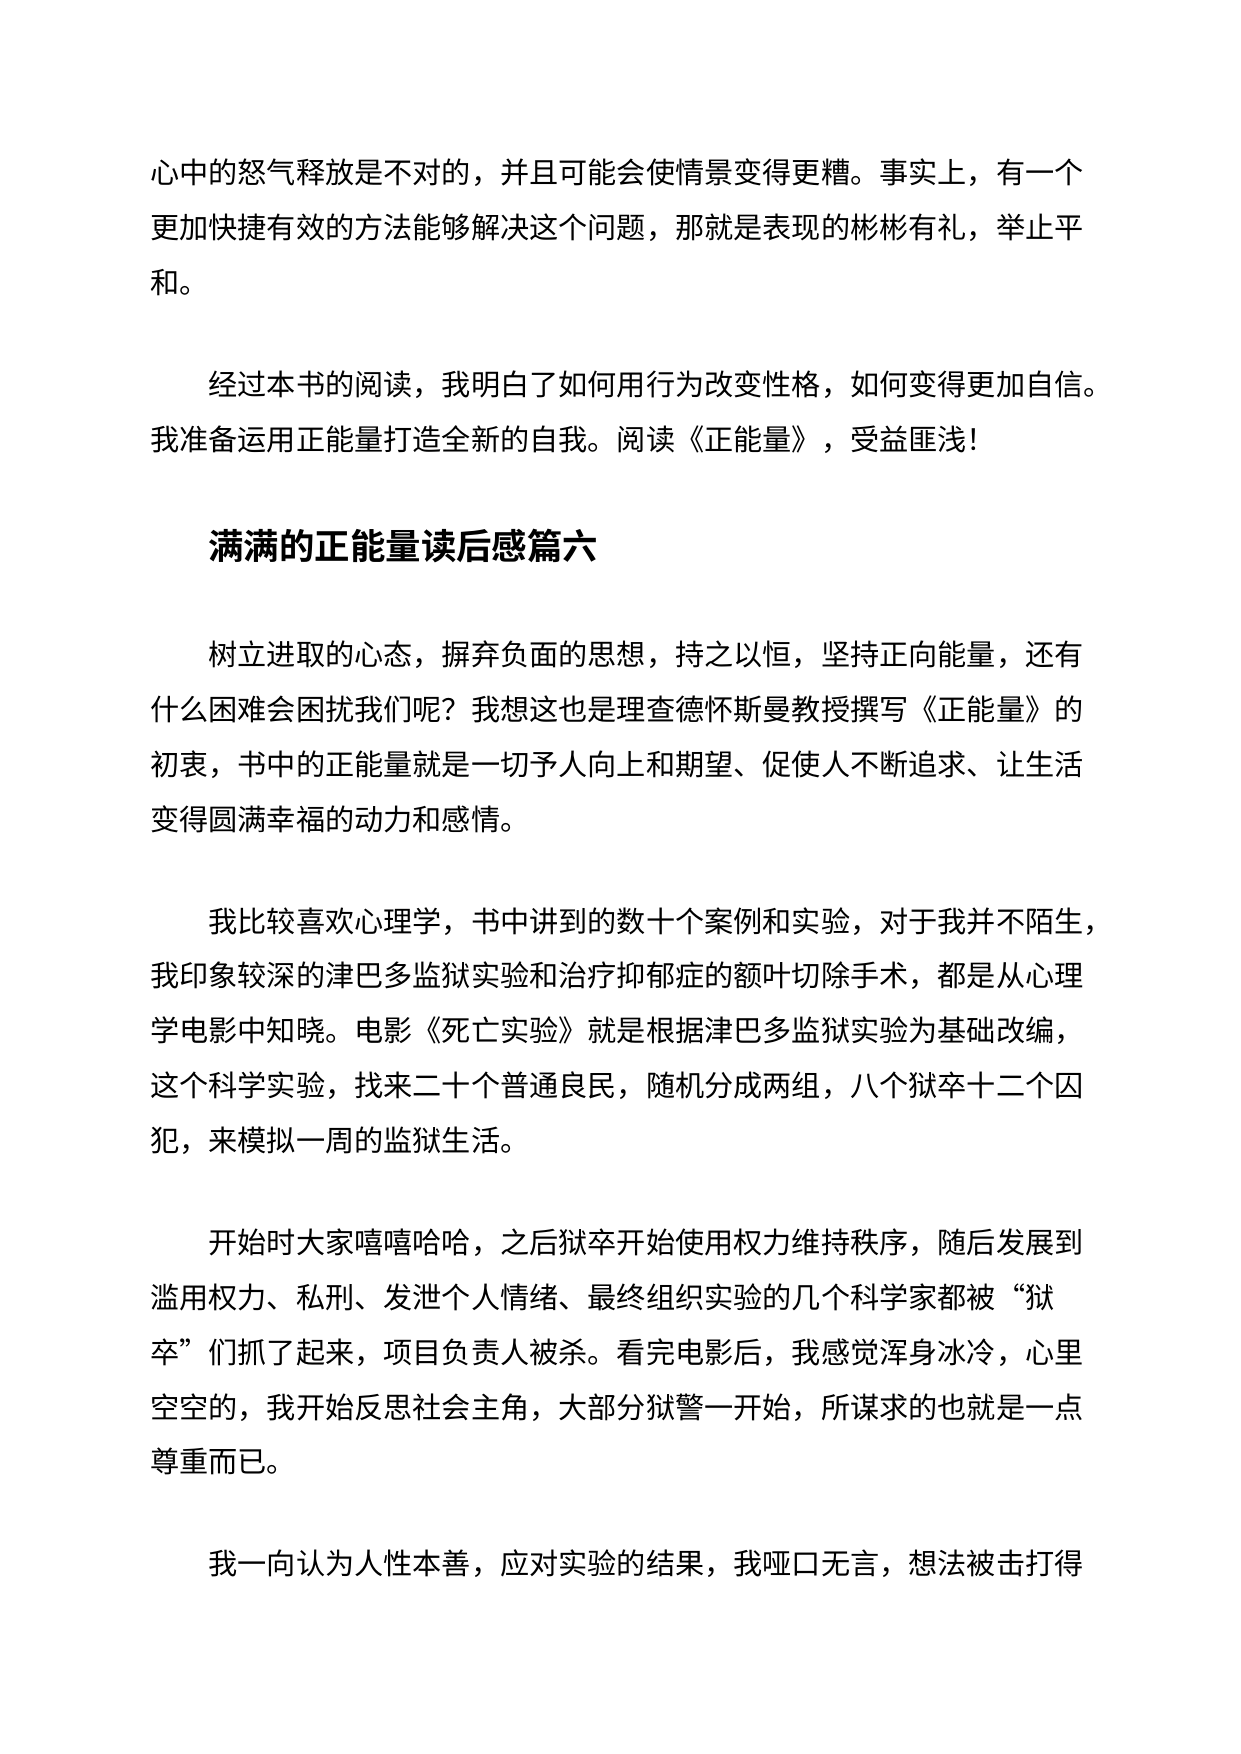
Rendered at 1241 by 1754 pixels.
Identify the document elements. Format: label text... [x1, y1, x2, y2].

text 树立进取的心态，摒弃负面的思想，持之以恒，坚持正向能量，还有什么困难会困扰我们呢？我想这也是理查德怀斯曼教授撰写《正能量》的初衷，书中的正能量就是一切予人向上和期望、促使人不断追求、让生活变得圆满幸福的动力和感情。 [150, 632, 1090, 839]
text 经过本书的阅读，我明白了如何用行为改变性格，如何变得更加自信。我准备运用正能量打造全新的自我。阅读《正能量》，受益匪浅！ [150, 362, 1090, 459]
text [150, 150, 1090, 302]
text 开始时大家嘻嘻哈哈，之后狱卒开始使用权力维持秩序，随后发展到滥用权力、私刑、发泄个人情绪、最终组织实验的几个科学家都被“狱卒”们抓了起来，项目负责人被杀。看完电影后，我感觉浑身冰冷，心里空空的，我开始反思社会主角，大部分狱警一开始，所谋求的也就是一点尊重而已。 [150, 1219, 1090, 1481]
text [150, 1541, 1090, 1583]
text 满满的正能量读后感篇六 [150, 518, 1090, 569]
text 我比较喜欢心理学，书中讲到的数十个案例和实验，对于我并不陌生，我印象较深的津巴多监狱实验和治疗抑郁症的额叶切除手术，都是从心理学电影中知晓。电影《死亡实验》就是根据津巴多监狱实验为基础改编，这个科学实验，找来二十个普通良民，随机分成两组，八个狱卒十二个囚犯，来模拟一周的监狱生活。 [150, 898, 1090, 1160]
